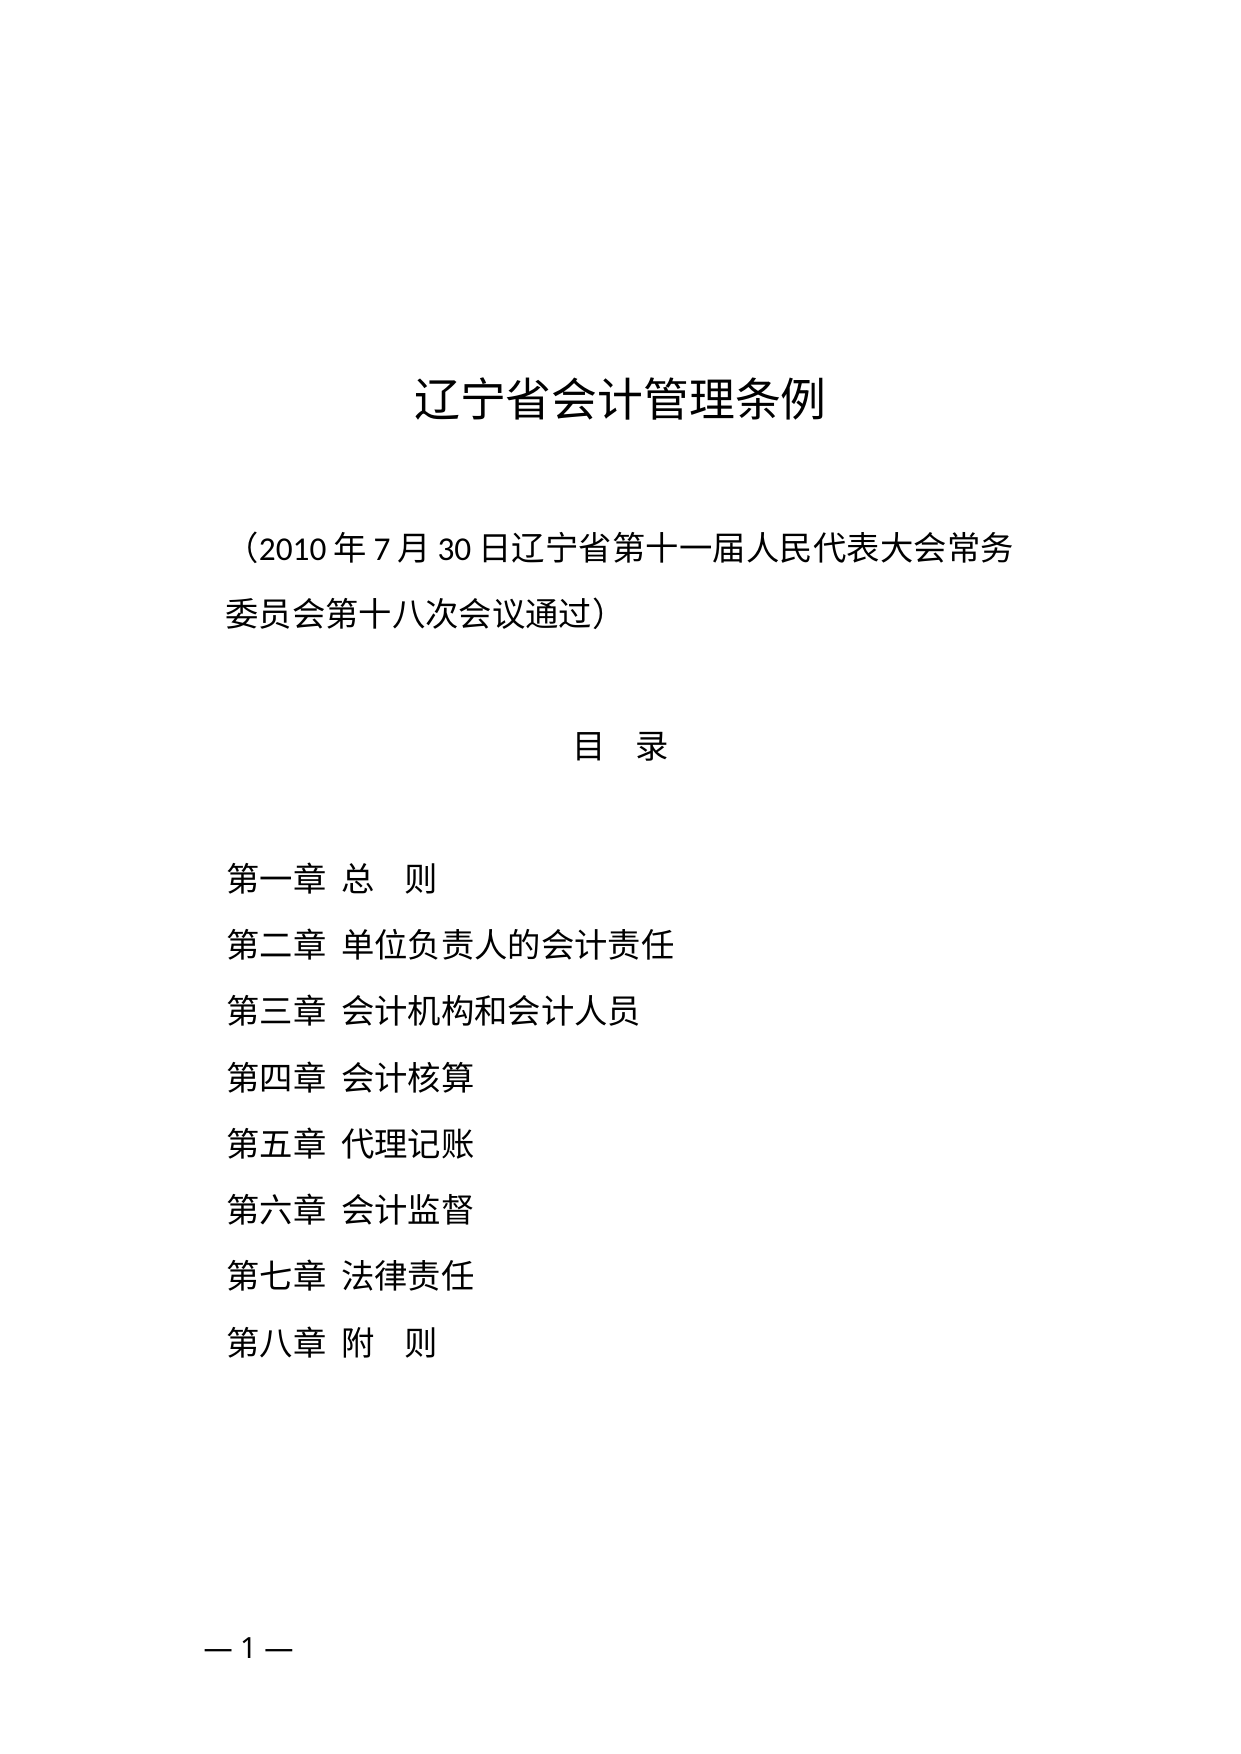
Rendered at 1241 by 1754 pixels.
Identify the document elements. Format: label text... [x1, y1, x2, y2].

text 第七章 法律责任 [159, 1241, 1081, 1308]
text 第三章 会计机构和会计人员 [159, 976, 1081, 1043]
text 目 录 [159, 711, 1081, 778]
text （2010年7月30日辽宁省第十一届人民代表大会常务委员会第十八次会议通过） [225, 513, 1015, 645]
text 第六章 会计监督 [159, 1175, 1081, 1241]
text 辽宁省会计管理条例 [159, 347, 1081, 446]
text 第五章 代理记账 [159, 1109, 1081, 1175]
text 第二章 单位负责人的会计责任 [159, 910, 1081, 976]
text 第一章 总 则 [159, 844, 1081, 910]
text 第四章 会计核算 [159, 1043, 1081, 1109]
text 第八章 附 则 [159, 1308, 1081, 1374]
